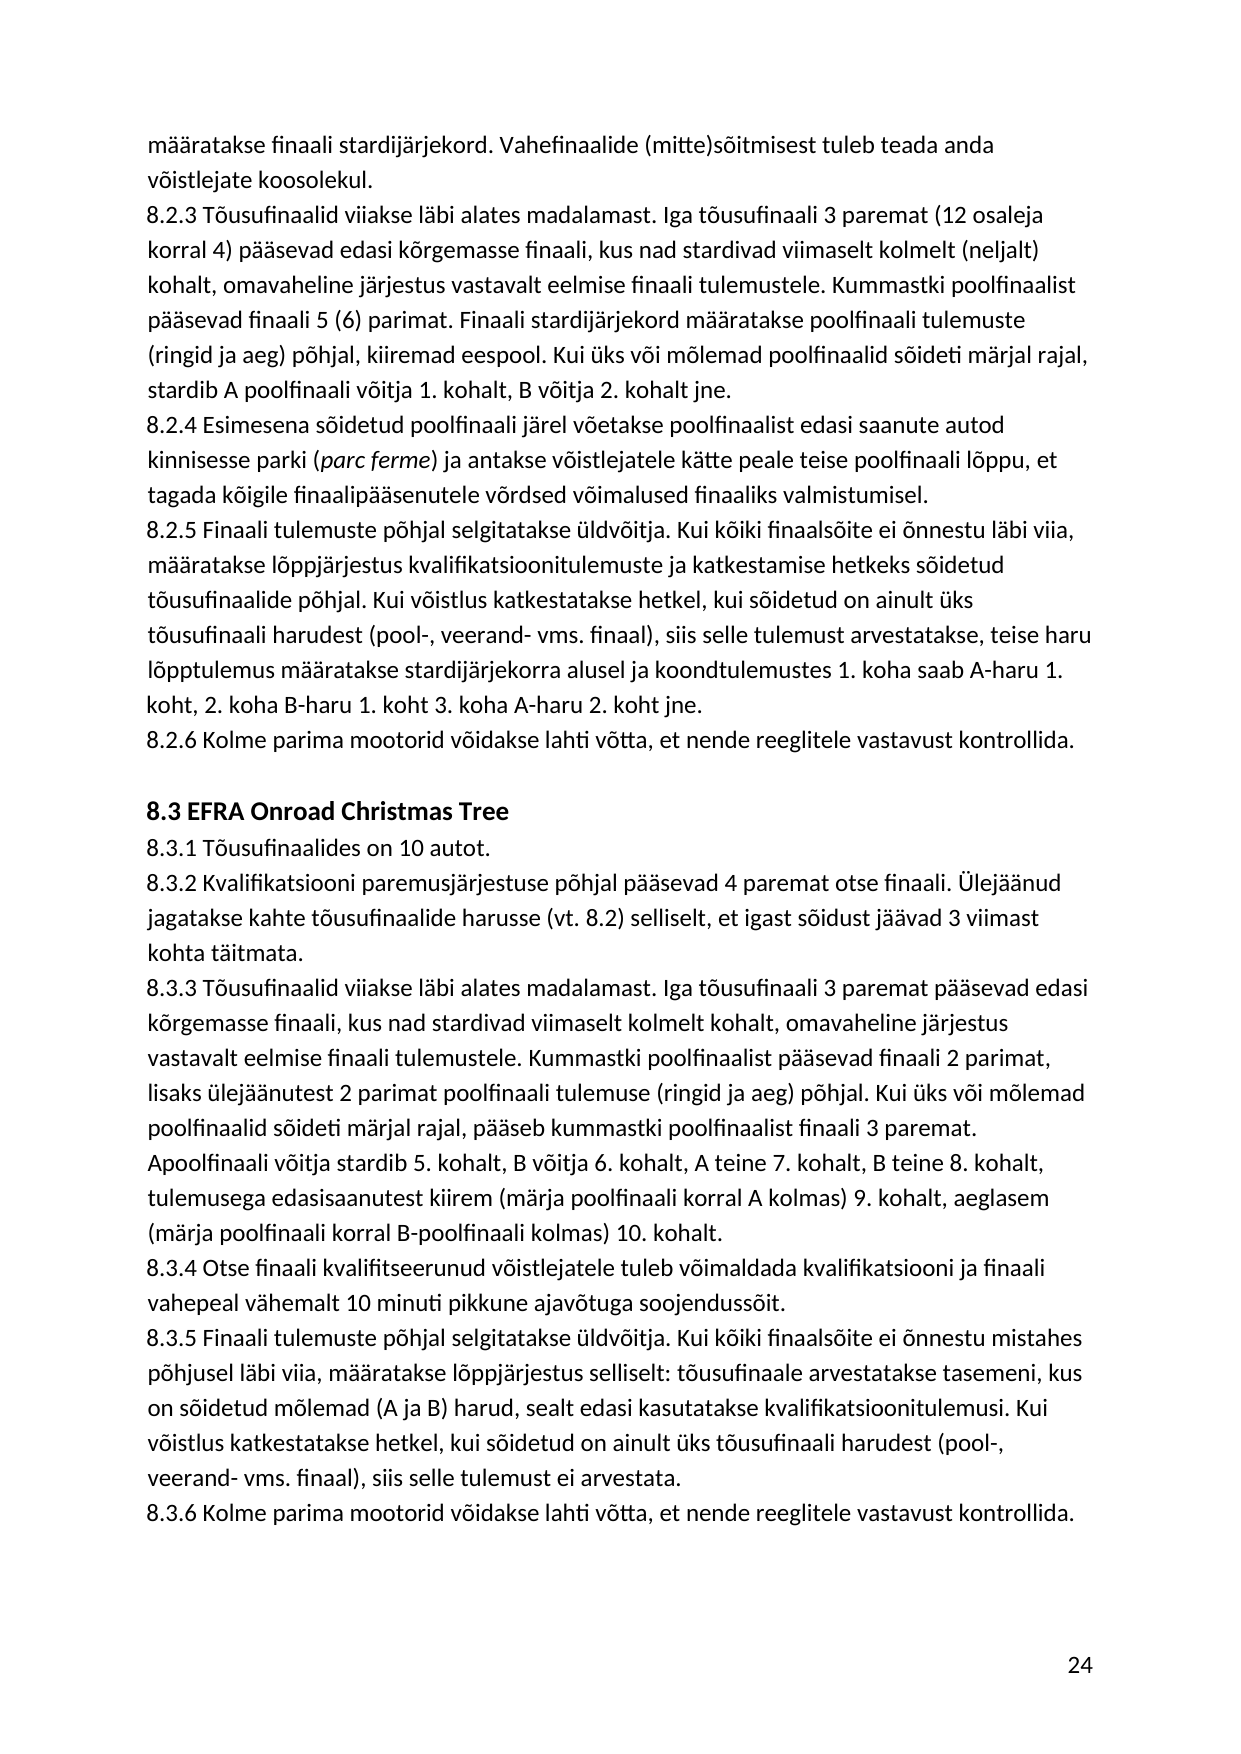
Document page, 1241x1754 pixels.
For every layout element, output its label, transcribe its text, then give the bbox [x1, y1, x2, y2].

text 8.3.1 Tõusufinaalides on 10 autot. [146, 832, 1093, 863]
subtitle 8.3 EFRA Onroad Christmas Tree [146, 794, 1094, 827]
text 8.3.6 Kolme parima mootorid võidakse lahti võtta, et nende reeglitele vastavust kontrollida. [146, 1497, 1093, 1528]
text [146, 129, 1093, 195]
text 8.2.3 Tõusufinaalid viiakse läbi alates madalamast. Iga tõusufinaali 3 paremat (12 osaleja korral 4) pääsevad edasi kõrgemasse finaali, kus nad stardivad viimaselt kolmelt (neljalt) kohalt, omavaheline järjestus vastavalt eelmise finaali tulemustele. Kummastki poolfinaalist pääsevad finaali 5 (6) parimat. Finaali stardijärjekord määratakse poolfinaali tulemuste (ringid ja aeg) põhjal, kiiremad eespool. Kui üks või mõlemad poolfinaalid sõideti märjal rajal, stardib A poolfinaali võitja 1. kohalt, B võitja 2. kohalt jne. [146, 199, 1093, 405]
text 8.2.5 Finaali tulemuste põhjal selgitatakse üldvõitja. Kui kõiki finaalsõite ei õnnestu läbi viia, määratakse lõppjärjestus kvalifikatsioonitulemuste ja katkestamise hetkeks sõidetud tõusufinaalide põhjal. Kui võistlus katkestatakse hetkel, kui sõidetud on ainult üks tõusufinaali harudest (pool-, veerand- vms. finaal), siis selle tulemust arvestatakse, teise haru lõpptulemus määratakse stardijärjekorra alusel ja koondtulemustes 1. koha saab A-haru 1. [146, 514, 1093, 685]
text 8.2.6 Kolme parima mootorid võidakse lahti võtta, et nende reeglitele vastavust kontrollida. [146, 724, 1093, 755]
text 8.3.5 Finaali tulemuste põhjal selgitatakse üldvõitja. Kui kõiki finaalsõite ei õnnestu mistahes põhjusel läbi viia, määratakse lõppjärjestus selliselt: tõusufinaale arvestatakse tasemeni, kus on sõidetud mõlemad (A ja B) harud, sealt edasi kasutatakse kvalifikatsioonitulemusi. Kui võistlus katkestatakse hetkel, kui sõidetud on ainult üks tõusufinaali harudest (pool-, veerand- vms. finaal), siis selle tulemust ei arvestata. [146, 1322, 1093, 1493]
text 8.3.4 Otse finaali kvalifitseerunud võistlejatele tuleb võimaldada kvalifikatsiooni ja finaali vahepeal vähemalt 10 minuti pikkune ajavõtuga soojendussõit. [146, 1252, 1093, 1318]
text 8.3.2 Kvalifikatsiooni paremusjärjestuse põhjal pääsevad 4 paremat otse finaali. Ülejäänud jagatakse kahte tõusufinaalide harusse (vt. 8.2) selliselt, et igast sõidust jäävad 3 viimast kohta täitmata. [146, 867, 1093, 968]
text koht, 2. koha B-haru 1. koht 3. koha A-haru 2. koht jne. [146, 689, 1093, 720]
text 8.3.3 Tõusufinaalid viiakse läbi alates madalamast. Iga tõusufinaali 3 paremat pääsevad edasi kõrgemasse finaali, kus nad stardivad viimaselt kolmelt kohalt, omavaheline järjestus vastavalt eelmise finaali tulemustele. Kummastki poolfinaalist pääsevad finaali 2 parimat, lisaks ülejäänutest 2 parimat poolfinaali tulemuse (ringid ja aeg) põhjal. Kui üks või mõlemad poolfinaalid sõideti märjal rajal, pääseb kummastki poolfinaalist finaali 3 paremat. Apoolfinaali võitja stardib 5. kohalt, B võitja 6. kohalt, A teine 7. kohalt, B teine 8. kohalt, tulemusega edasisaanutest kiirem (märja poolfinaali korral A kolmas) 9. kohalt, aeglasem (märja poolfinaali korral B-poolfinaali kolmas) 10. kohalt. [146, 972, 1093, 1248]
text 8.2.4 Esimesena sõidetud poolfinaali järel võetakse poolfinaalist edasi saanute autod kinnisesse parki (parc ferme) ja antakse võistlejatele kätte peale teise poolfinaali lõppu, et tagada kõigile finaalipääsenutele võrdsed võimalused finaaliks valmistumisel. [146, 409, 1093, 510]
